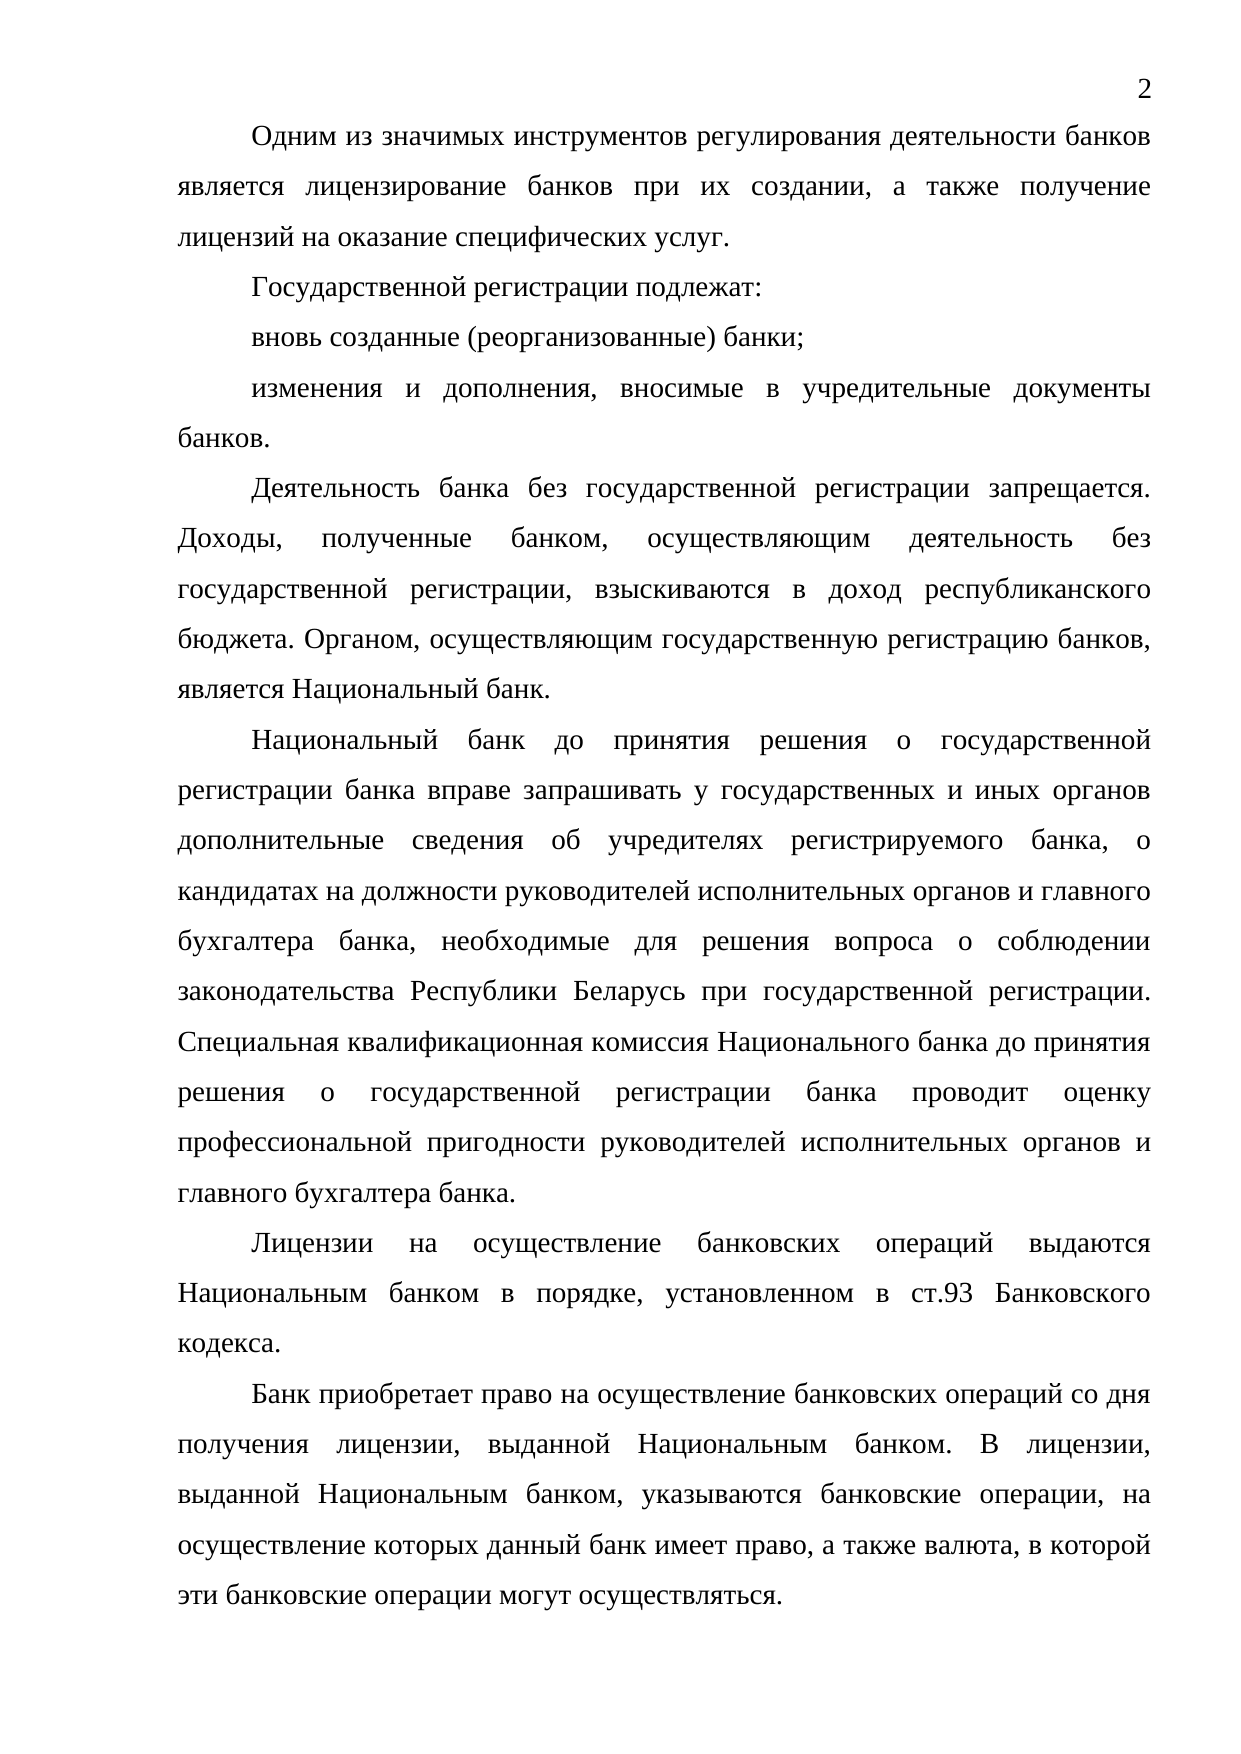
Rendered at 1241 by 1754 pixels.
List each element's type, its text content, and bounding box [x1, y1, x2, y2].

text Деятельность банка без государственной регистрации запрещается. Доходы, полученные банком, осуществляющим деятельность без государственной регистрации, взыскиваются в доход республиканского бюджета. Органом, осуществляющим государственную регистрацию банков, является Национальный банк. [177, 470, 1152, 705]
text Лицензии на осуществление банковских операций выдаются Национальным банком в порядке, установленном в ст.93 Банковского кодекса. [177, 1225, 1152, 1359]
text Национальный банк до принятия решения о государственной регистрации банка вправе запрашивать у государственных и иных органов дополнительные сведения об учредителях регистрируемого банка, о кандидатах на должности руководителей исполнительных органов и главного бухгалтера банка, необходимые для решения вопроса о соблюдении законодательства Республики Беларусь при государственной регистрации. Специальная квалификационная комиссия Национального банка до принятия решения о государственной регистрации банка проводит оценку профессиональной пригодности руководителей исполнительных органов и главного бухгалтера банка. [177, 722, 1152, 1208]
text Государственной регистрации подлежат: [177, 269, 1152, 303]
text Одним из значимых инструментов регулирования деятельности банков является лицензирование банков при их создании, а также получение лицензий на оказание специфических услуг. [177, 118, 1152, 252]
text изменения и дополнения, вносимые в учредительные документы банков. [177, 370, 1152, 453]
text Банк приобретает право на осуществление банковских операций со дня получения лицензии, выданной Национальным банком. В лицензии, выданной Национальным банком, указываются банковские операции, на осуществление которых данный банк имеет право, а также валюта, в которой эти банковские операции могут осуществляться. [177, 1376, 1152, 1611]
text вновь созданные (реорганизованные) банки; [177, 319, 1152, 353]
